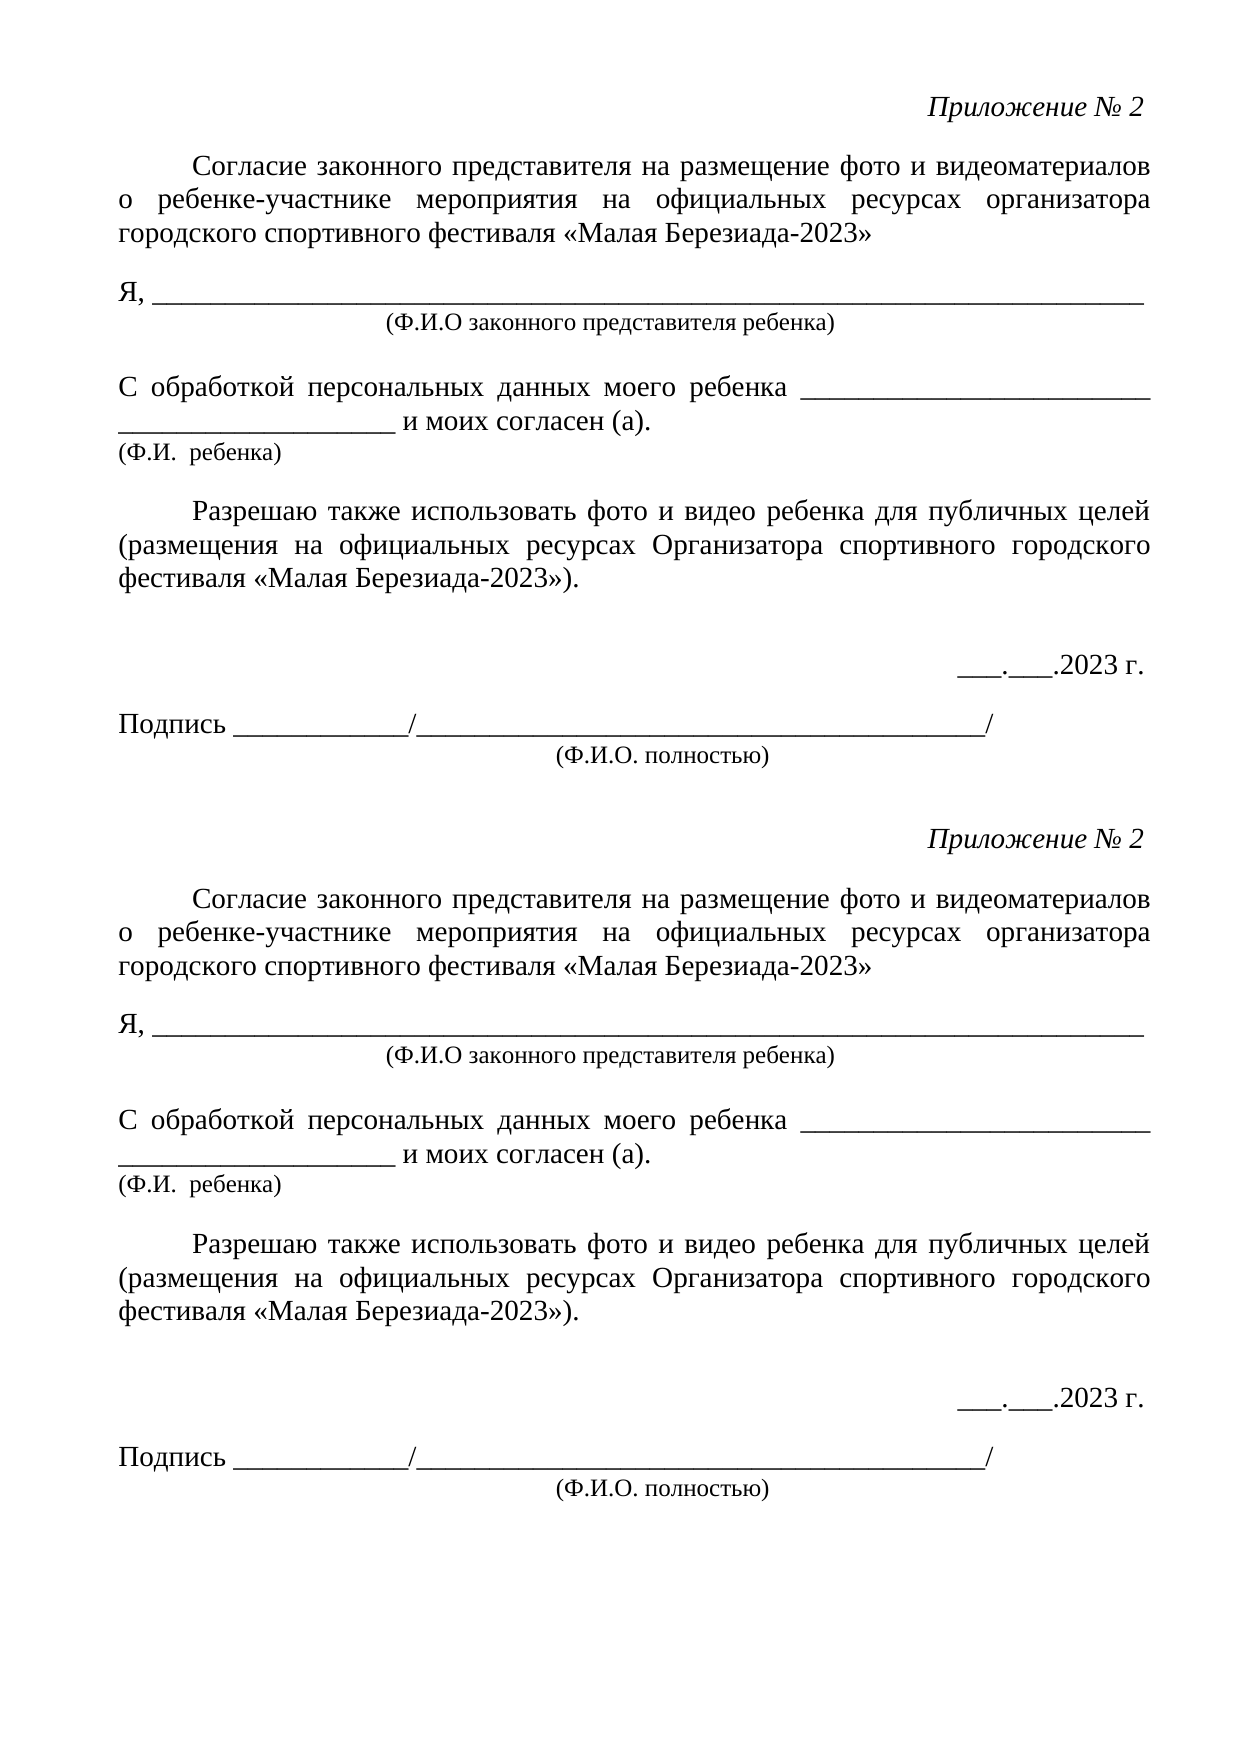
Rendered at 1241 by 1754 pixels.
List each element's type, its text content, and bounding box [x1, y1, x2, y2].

text (Ф.И. ребенка) [118, 1169, 1152, 1198]
text Подпись ____________/_______________________________________/ [118, 706, 1152, 740]
text Подпись ____________/_______________________________________/ [118, 1439, 1152, 1473]
text ___.___.2023 г. [118, 1380, 1152, 1413]
text (Ф.И.О. полностью) [118, 740, 1152, 769]
text Разрешаю также использовать фото и видео ребенка для публичных целей (размещения на официальных ресурсах Организатора спортивного городского фестиваля «Малая Березиада-2023»). [118, 493, 1152, 594]
text Согласие законного представителя на размещение фото и видеоматериалов о ребенке-участнике мероприятия на официальных ресурсах организатора городского спортивного фестиваля «Малая Березиада-2023» [118, 148, 1152, 249]
text ___.___.2023 г. [118, 647, 1152, 681]
text Я, ____________________________________________________________________ [118, 274, 1152, 307]
text Согласие законного представителя на размещение фото и видеоматериалов о ребенке-участнике мероприятия на официальных ресурсах организатора городского спортивного фестиваля «Малая Березиада-2023» [118, 881, 1152, 982]
text (Ф.И.О законного представителя ребенка) [118, 307, 1152, 336]
text Я, ____________________________________________________________________ [118, 1007, 1152, 1040]
text С обработкой персональных данных моего ребенка ________________________ ___________________ и моих согласен (а). [118, 1102, 1152, 1169]
text (Ф.И.О законного представителя ребенка) [118, 1040, 1152, 1069]
text (Ф.И.О. полностью) [118, 1473, 1152, 1502]
text С обработкой персональных данных моего ребенка ________________________ ___________________ и моих согласен (а). [118, 369, 1152, 437]
text Разрешаю также использовать фото и видео ребенка для публичных целей (размещения на официальных ресурсах Организатора спортивного городского фестиваля «Малая Березиада-2023»). [118, 1226, 1152, 1327]
text (Ф.И. ребенка) [118, 437, 1152, 465]
text Приложение № 2 [118, 89, 1152, 122]
text Приложение № 2 [118, 822, 1152, 855]
